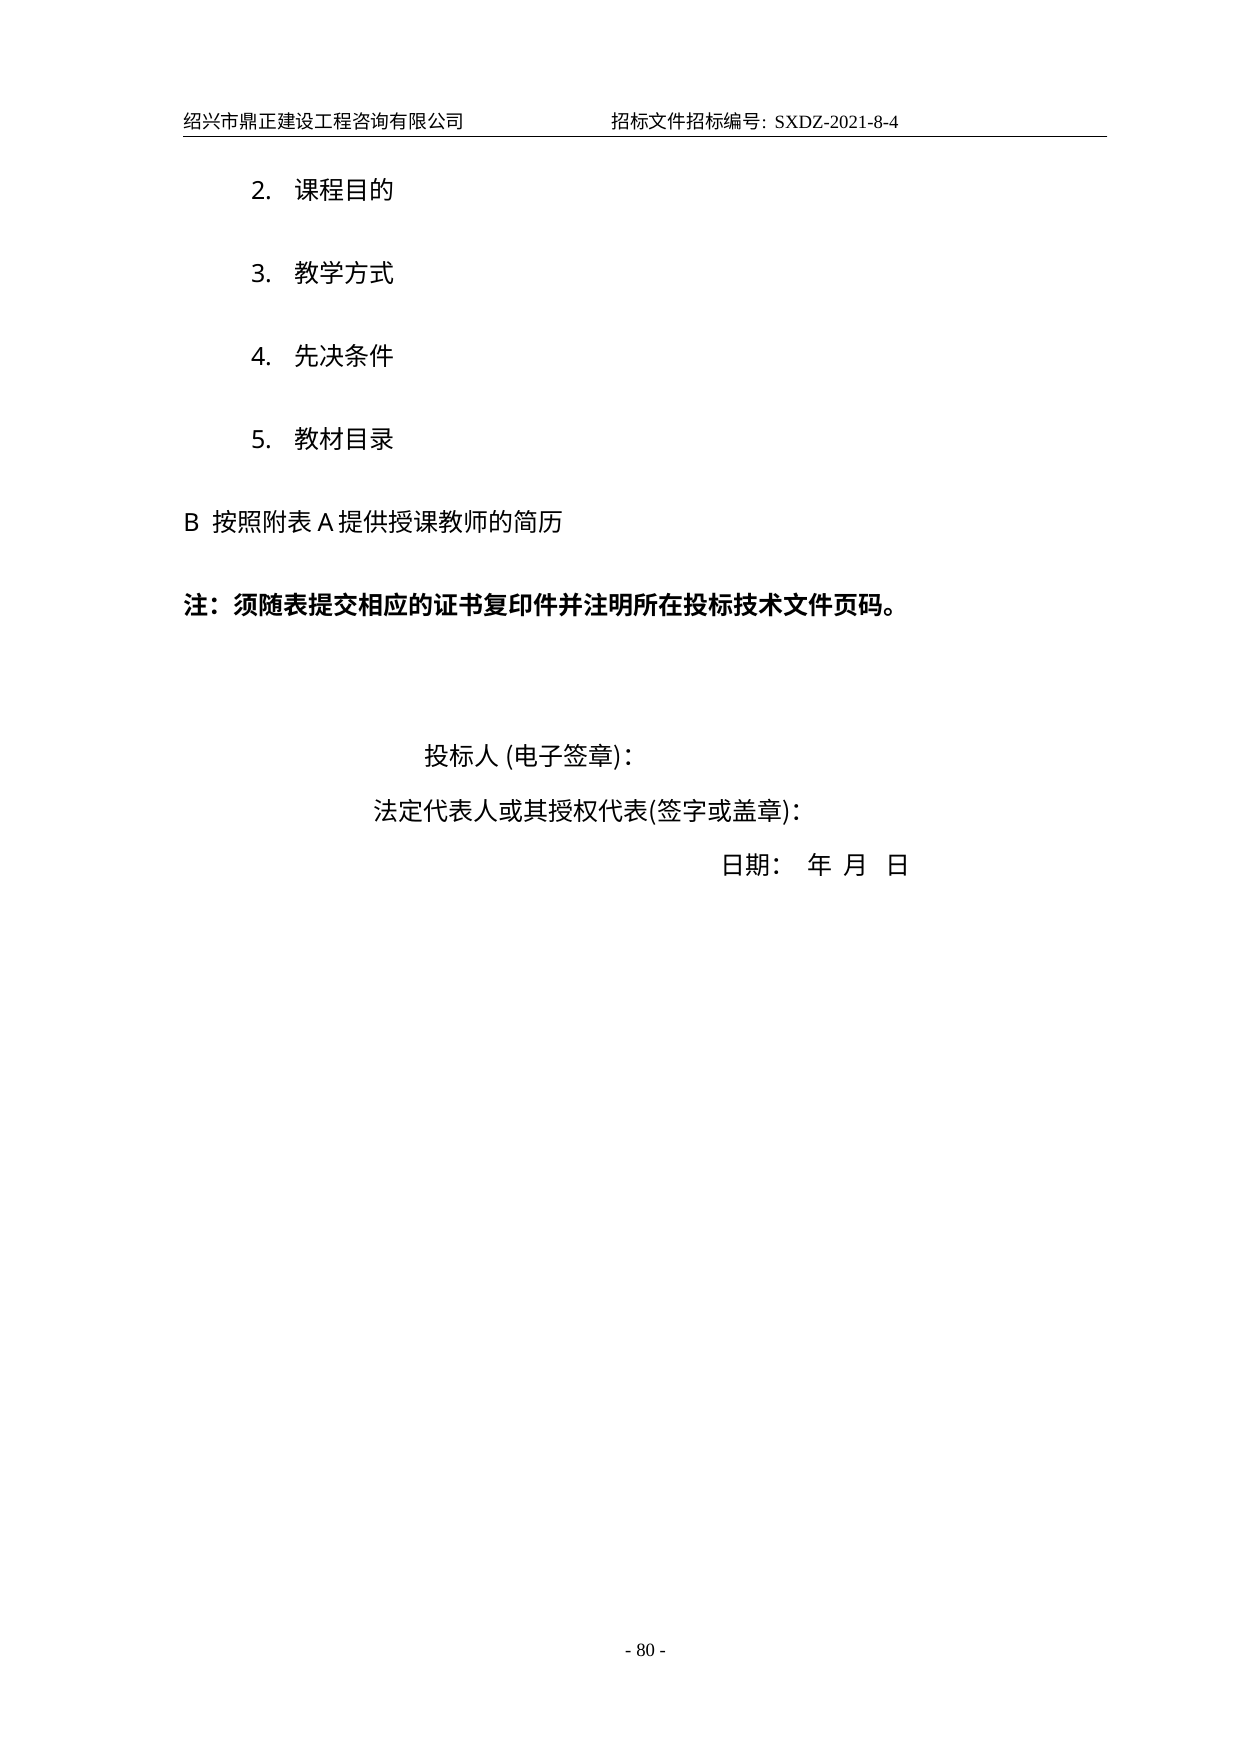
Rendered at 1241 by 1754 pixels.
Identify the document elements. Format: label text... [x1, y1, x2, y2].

list 先决条件 [251, 322, 1107, 387]
text 投标人 (电子签章)： [183, 737, 1107, 773]
text B 按照附表A提供授课教师的简历 [183, 488, 1107, 553]
text 法定代表人或其授权代表(签字或盖章)： [183, 791, 1107, 827]
text 注：须随表提交相应的证书复印件并注明所在投标技术文件页码。 [183, 571, 1107, 636]
text 日期： 年 月 日 [183, 845, 1107, 882]
list 教学方式 [251, 239, 1107, 304]
list 教材目录 [251, 405, 1107, 470]
list 课程目的 [251, 156, 1107, 221]
